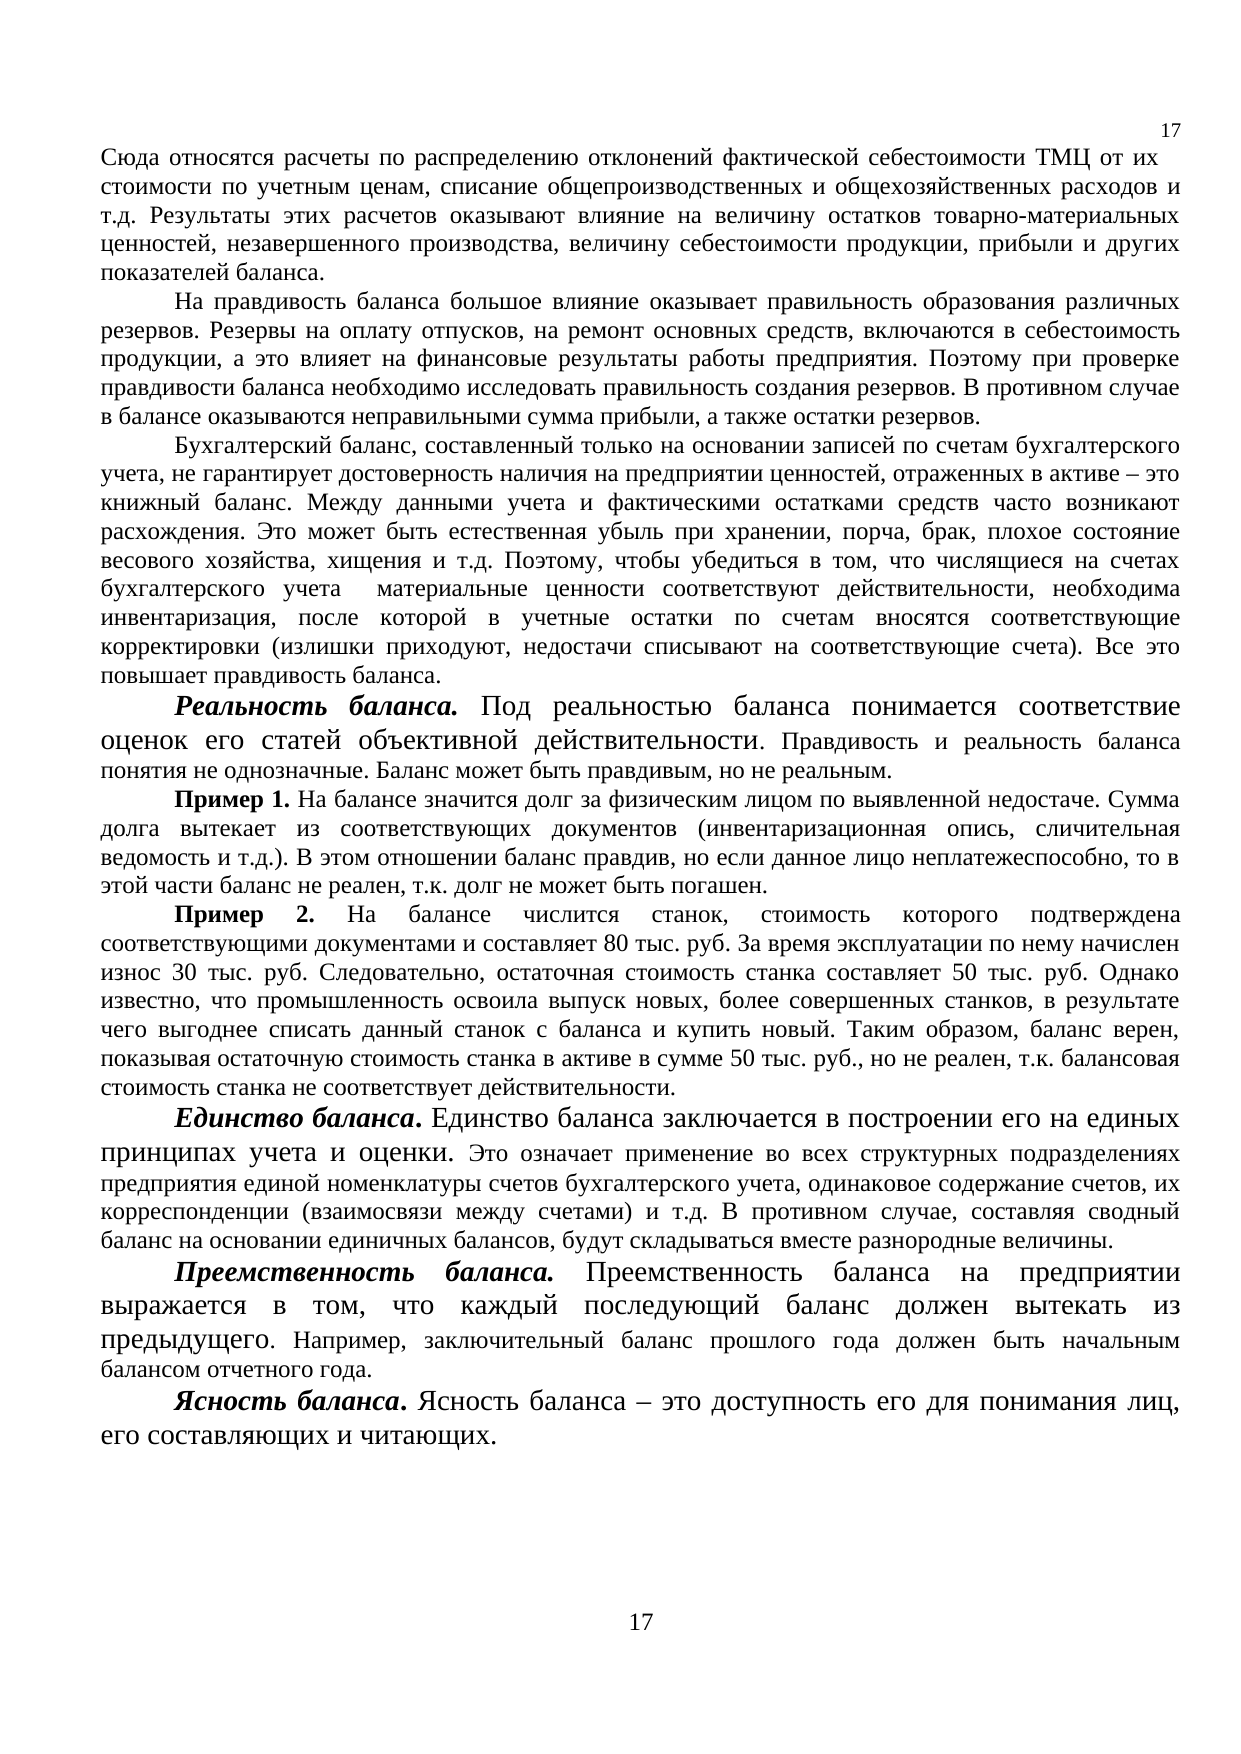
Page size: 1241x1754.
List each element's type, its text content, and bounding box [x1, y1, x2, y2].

text Преемственность баланса. Преемственность баланса на предприятии выражается в том, что каждый последующий баланс должен вытекать из предыдущего. Например, заключительный баланс прошлого года должен быть начальным балансом отчетного года. [100, 1254, 1181, 1383]
text Ясность баланса. Ясность баланса – это доступность его для понимания лиц, его составляющих и читающих. [100, 1383, 1181, 1450]
text Реальность баланса. Под реальностью баланса понимается соответствие оценок его статей объективной действительности. Правдивость и реальность баланса понятия не однозначные. Баланс может быть правдивым, но не реальным. [100, 688, 1181, 784]
text Пример 1. На балансе значится долг за физическим лицом по выявленной недостаче. Сумма долга вытекает из соответствующих документов (инвентаризационная опись, сличительная ведомость и т.д.). В этом отношении баланс правдив, но если данное лицо неплатежеспособно, то в этой части баланс не реален, т.к. долг не может быть погашен. [100, 784, 1181, 899]
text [100, 142, 1181, 286]
text Единство баланса. Единство баланса заключается в построении его на единых принципах учета и оценки. Это означает применение во всех структурных подразделениях предприятия единой номенклатуры счетов бухгалтерского учета, одинаковое содержание счетов, их корреспонденции (взаимосвязи между счетами) и т.д. В противном случае, составляя сводный баланс на основании единичных балансов, будут складываться вместе разнородные величины. [100, 1101, 1181, 1254]
text Пример 2. На балансе числится станок, стоимость которого подтверждена соответствующими документами и составляет 80 тыс. руб. За время эксплуатации по нему начислен износ 30 тыс. руб. Следовательно, остаточная стоимость станка составляет 50 тыс. руб. Однако известно, что промышленность освоила выпуск новых, более совершенных станков, в результате чего выгоднее списать данный станок с баланса и купить новый. Таким образом, баланс верен, показывая остаточную стоимость станка в активе в сумме 50 тыс. руб., но не реален, т.к. балансовая стоимость станка не соответствует действительности. [100, 899, 1181, 1101]
text Бухгалтерский баланс, составленный только на основании записей по счетам бухгалтерского учета, не гарантирует достоверность наличия на предприятии ценностей, отраженных в активе – это книжный баланс. Между данными учета и фактическими остатками средств часто возникают расхождения. Это может быть естественная убыль при хранении, порча, брак, плохое состояние весового хозяйства, хищения и т.д. Поэтому, чтобы убедиться в том, что числящиеся на счетах бухгалтерского учета материальные ценности соответствуют действительности, необходима инвентаризация, после которой в учетные остатки по счетам вносятся соответствующие корректировки (излишки приходуют, недостачи списывают на соответствующие счета). Все это повышает правдивость баланса. [100, 430, 1181, 688]
text На правдивость баланса большое влияние оказывает правильность образования различных резервов. Резервы на оплату отпусков, на ремонт основных средств, включаются в себестоимость продукции, а это влияет на финансовые результаты работы предприятия. Поэтому при проверке правдивости баланса необходимо исследовать правильность создания резервов. В противном случае в балансе оказываются неправильными сумма прибыли, а также остатки резервов. [100, 286, 1181, 430]
